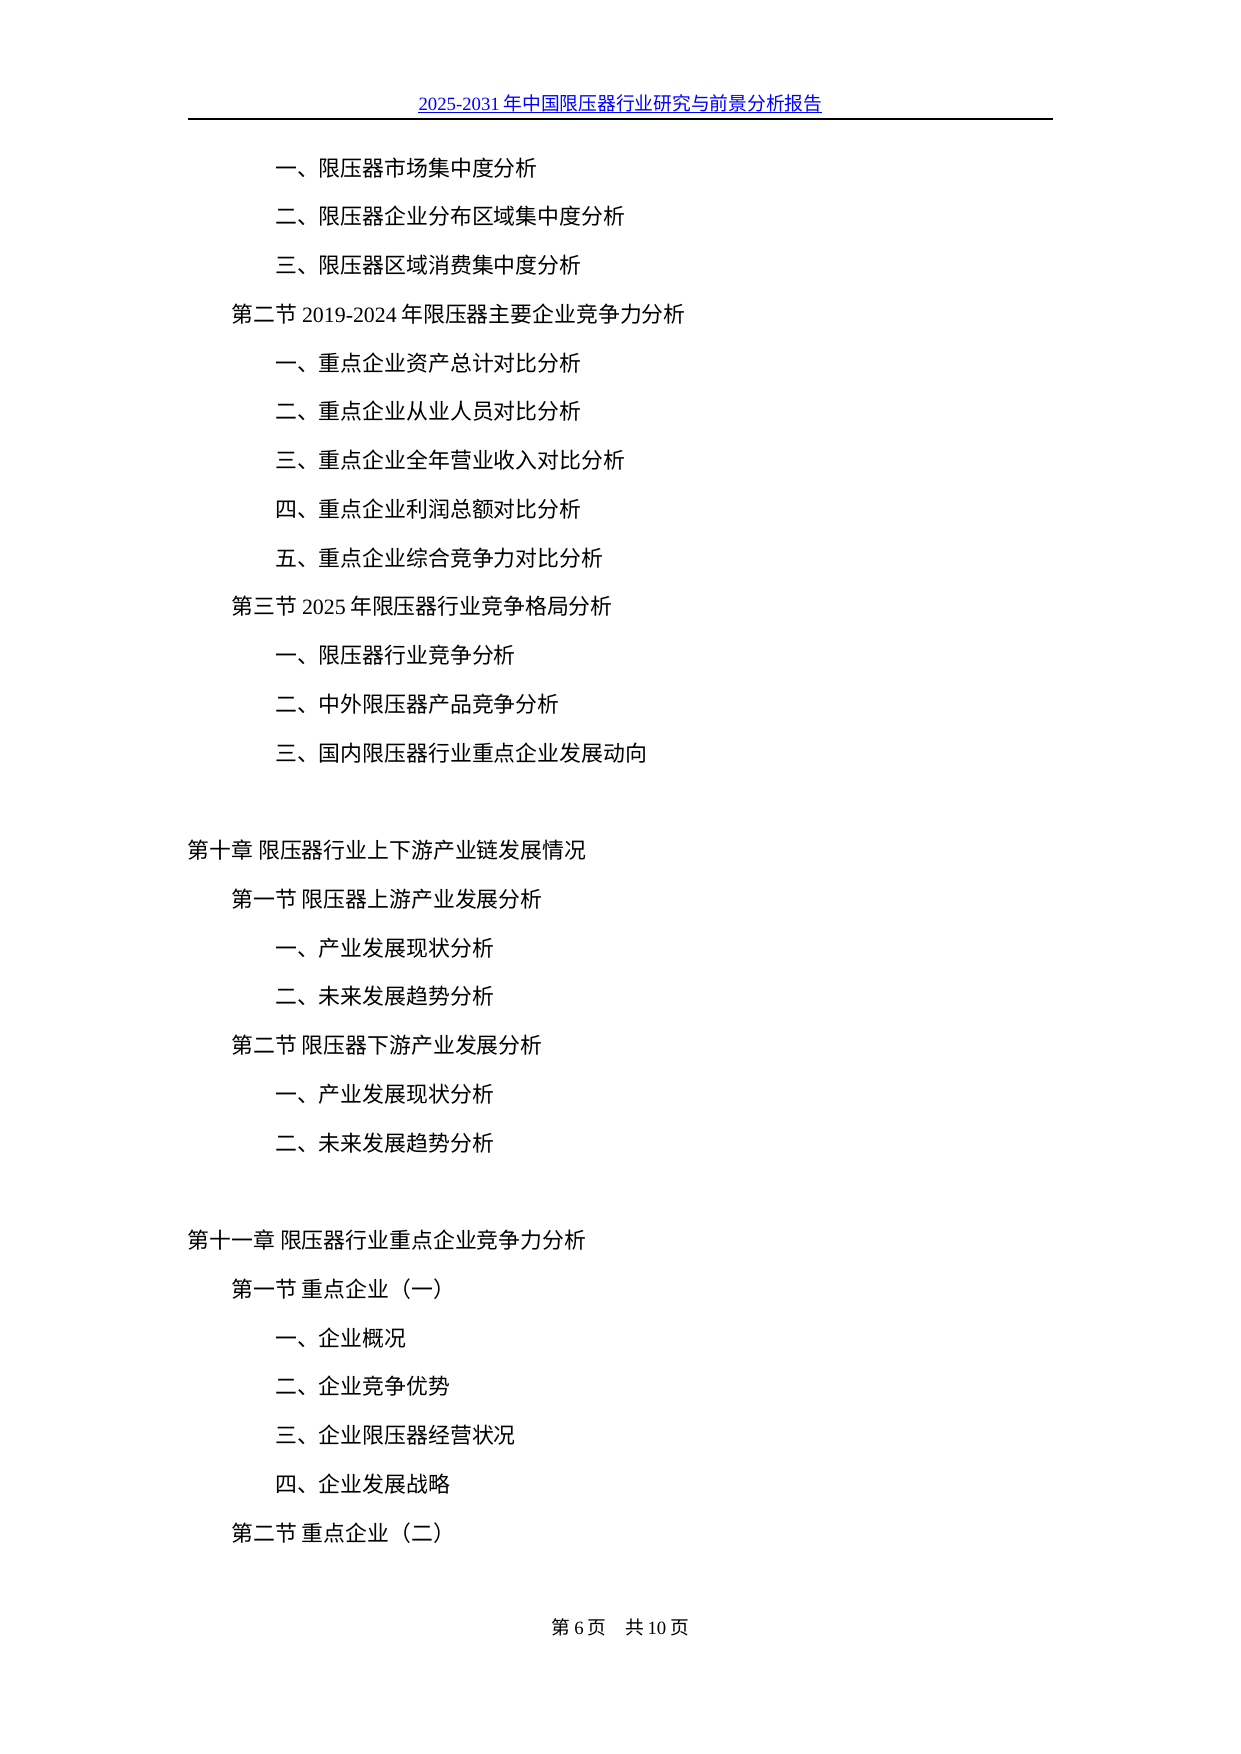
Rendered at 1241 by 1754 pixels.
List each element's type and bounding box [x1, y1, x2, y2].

text [187, 150, 1053, 1548]
